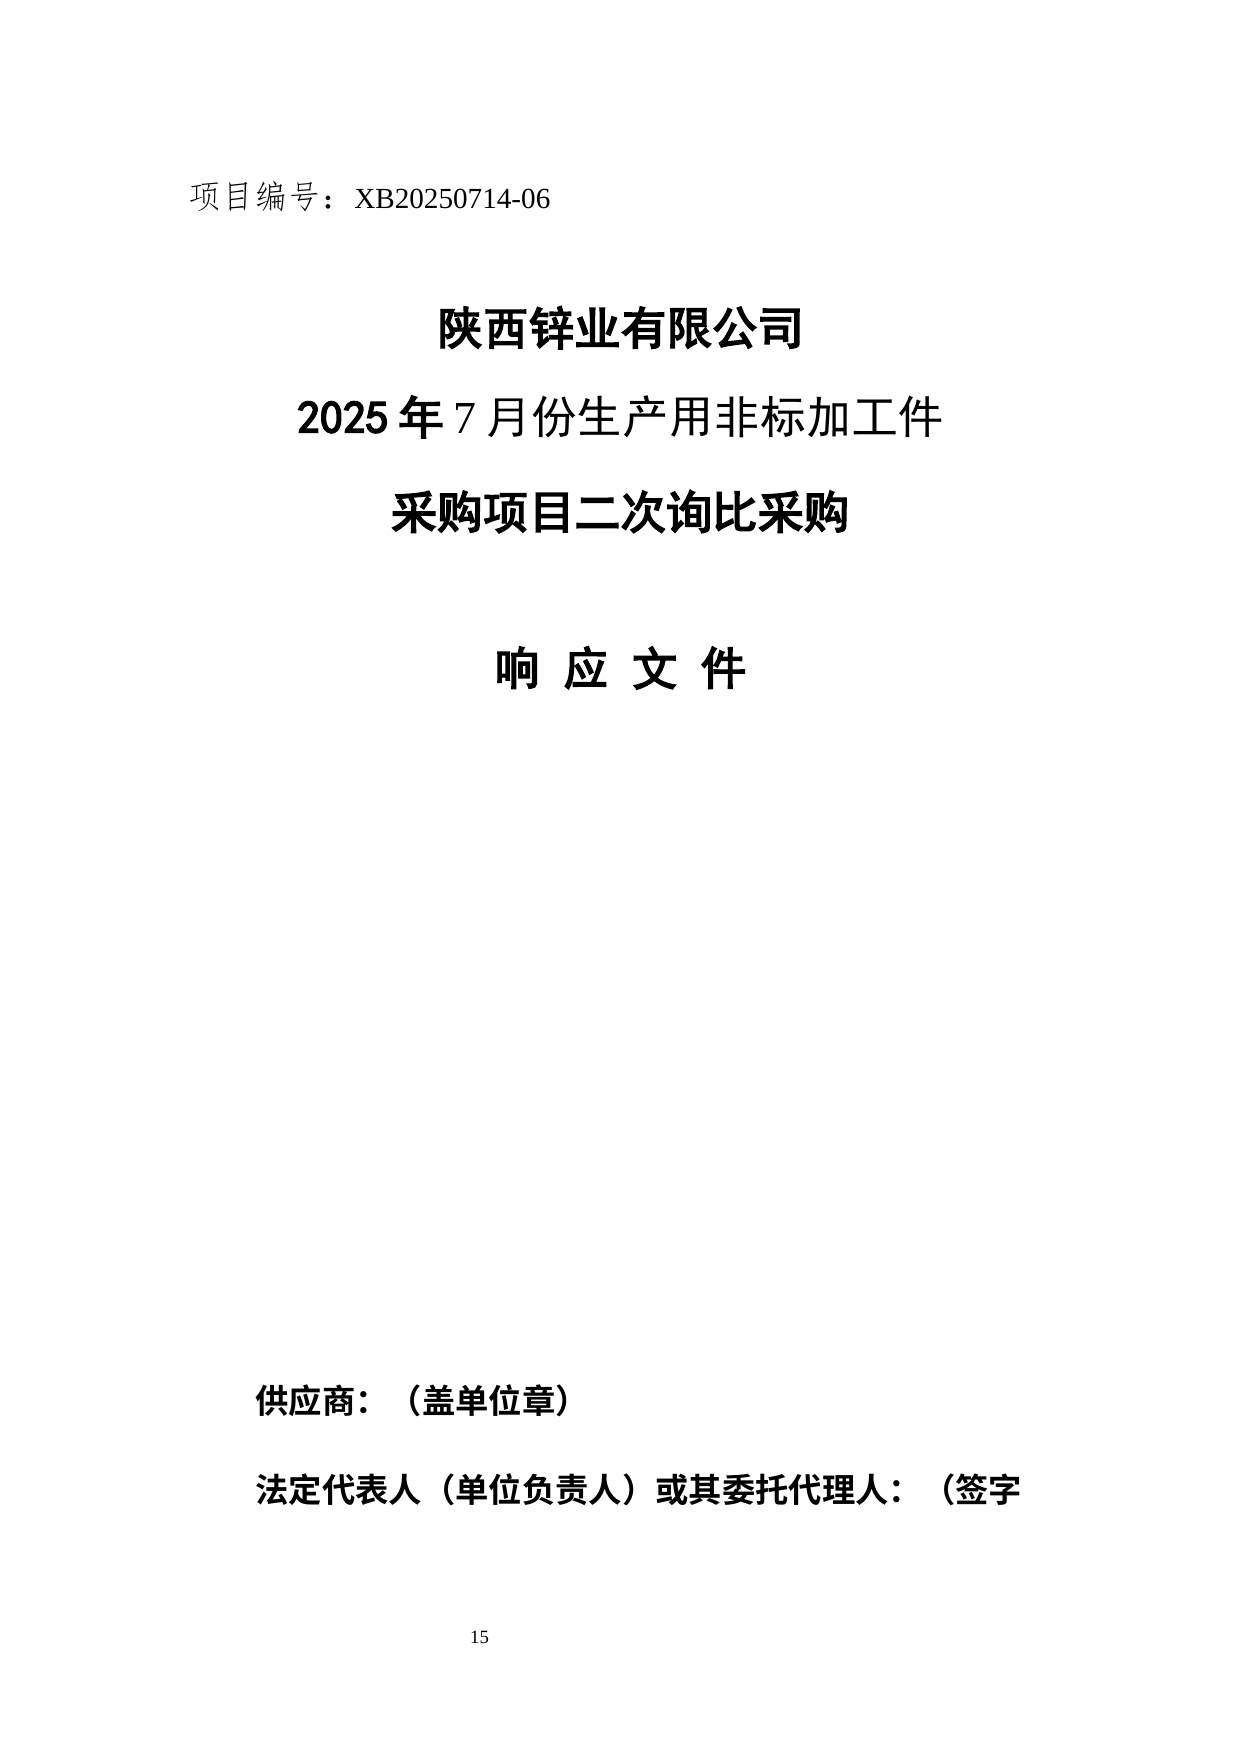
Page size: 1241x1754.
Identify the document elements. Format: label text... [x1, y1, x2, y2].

text 项目编号：XB20250714-06 [187, 162, 1053, 227]
text 采购项目二次询比采购 [187, 476, 1053, 541]
text 2025年7月份生产用非标加工件 [187, 383, 1053, 448]
text 供应商：（盖单位章） [187, 1366, 1053, 1431]
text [187, 1455, 1053, 1520]
text 陕西锌业有限公司 [187, 292, 1053, 357]
text 响 应 文 件 [187, 632, 1053, 697]
